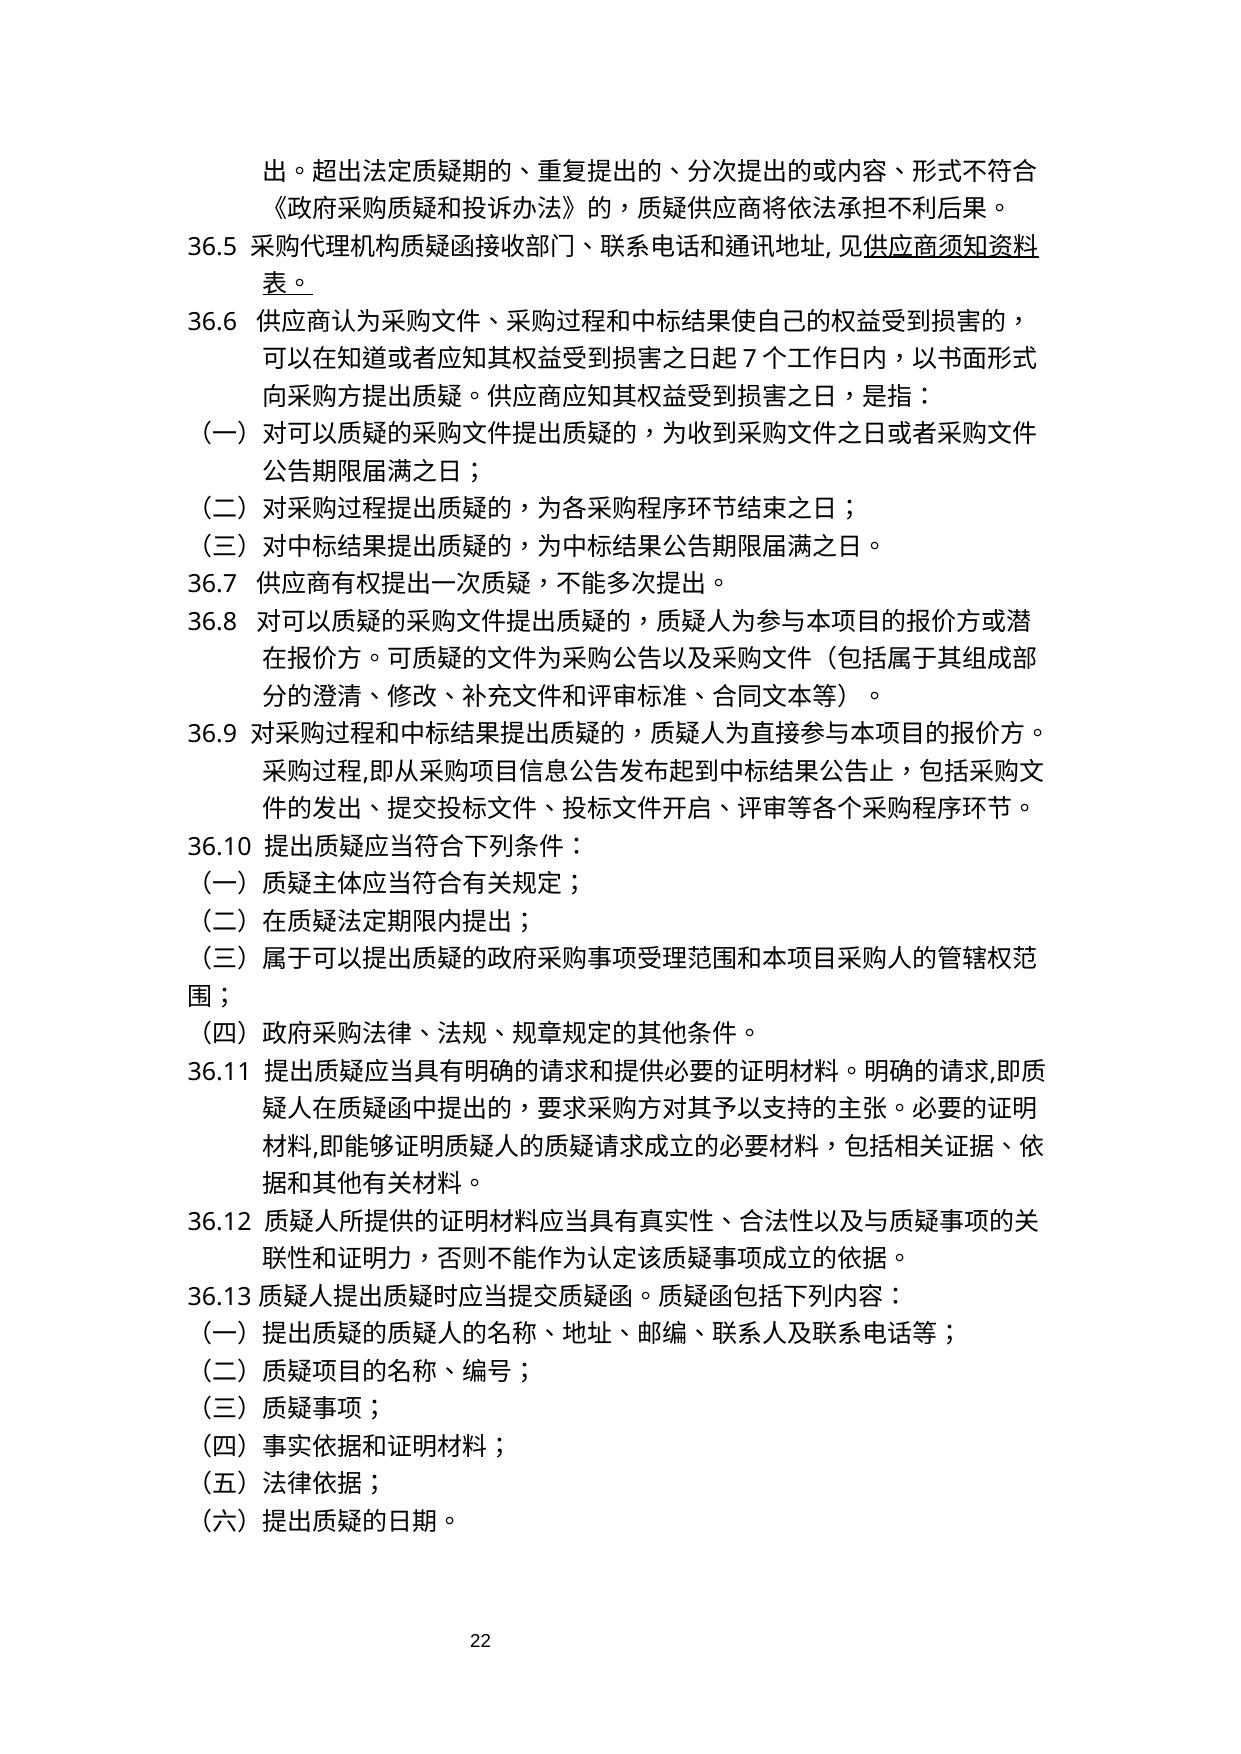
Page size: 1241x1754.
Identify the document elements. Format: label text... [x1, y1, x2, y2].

text 36.6 供应商认为采购文件、采购过程和中标结果使自己的权益受到损害的，可以在知道或者应知其权益受到损害之日起7个工作日内，以书面形式向采购方提出质疑。供应商应知其权益受到损害之日，是指： [187, 300, 1053, 412]
text （四）事实依据和证明材料； [187, 1425, 1053, 1462]
text （二）在质疑法定期限内提出； [187, 900, 1053, 937]
text （一）提出质疑的质疑人的名称、地址、邮编、联系人及联系电话等； [187, 1312, 1053, 1350]
text （六）提出质疑的日期。 [187, 1500, 1053, 1537]
text 36.11 提出质疑应当具有明确的请求和提供必要的证明材料。明确的请求,即质疑人在质疑函中提出的，要求采购方对其予以支持的主张。必要的证明材料,即能够证明质疑人的质疑请求成立的必要材料，包括相关证据、依据和其他有关材料。 [187, 1050, 1053, 1200]
text （二）质疑项目的名称、编号； [187, 1350, 1053, 1387]
text （一）对可以质疑的采购文件提出质疑的，为收到采购文件之日或者采购文件公告期限届满之日； [187, 412, 1053, 487]
text （二）对采购过程提出质疑的，为各采购程序环节结束之日； [187, 487, 1053, 525]
text （三）对中标结果提出质疑的，为中标结果公告期限届满之日。 [187, 525, 1053, 562]
text （三）属于可以提出质疑的政府采购事项受理范围和本项目采购人的管辖权范围； [187, 937, 1053, 1012]
text 36.5 采购代理机构质疑函接收部门、联系电话和通讯地址, 见供应商须知资料表。 [187, 225, 1053, 300]
text 36.13 质疑人提出质疑时应当提交质疑函。质疑函包括下列内容： [187, 1275, 1053, 1312]
text （一）质疑主体应当符合有关规定； [187, 862, 1053, 900]
text 36.12 质疑人所提供的证明材料应当具有真实性、合法性以及与质疑事项的关联性和证明力，否则不能作为认定该质疑事项成立的依据。 [187, 1200, 1053, 1275]
text 36.9 对采购过程和中标结果提出质疑的，质疑人为直接参与本项目的报价方。采购过程,即从采购项目信息公告发布起到中标结果公告止，包括采购文件的发出、提交投标文件、投标文件开启、评审等各个采购程序环节。 [187, 712, 1053, 825]
text （三）质疑事项； [187, 1387, 1053, 1425]
text 36.7 供应商有权提出一次质疑，不能多次提出。 [187, 562, 1053, 600]
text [187, 150, 1053, 225]
text （五）法律依据； [187, 1462, 1053, 1500]
text （四）政府采购法律、法规、规章规定的其他条件。 [187, 1012, 1053, 1050]
text 36.8 对可以质疑的采购文件提出质疑的，质疑人为参与本项目的报价方或潜在报价方。可质疑的文件为采购公告以及采购文件（包括属于其组成部分的澄清、修改、补充文件和评审标准、合同文本等）。 [187, 600, 1053, 712]
text 36.10 提出质疑应当符合下列条件： [187, 825, 1053, 862]
